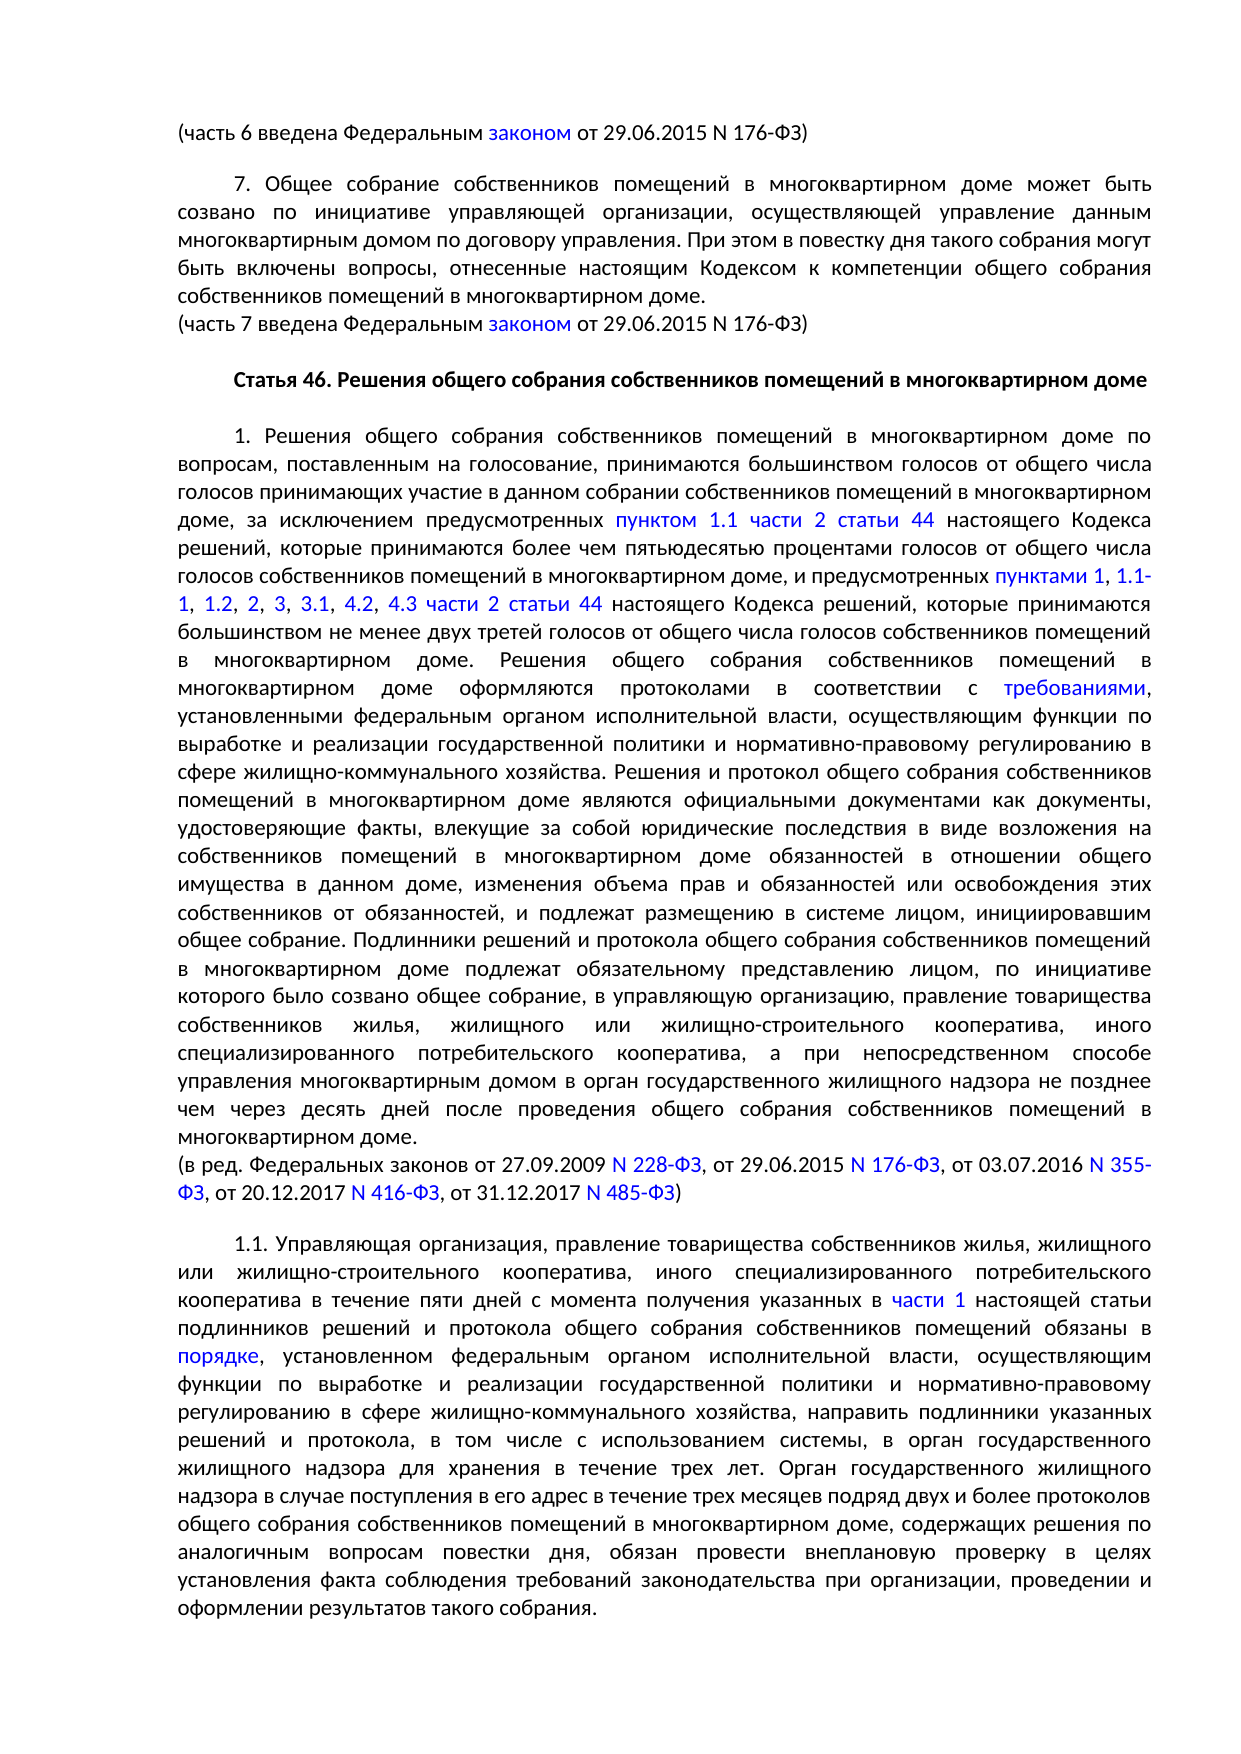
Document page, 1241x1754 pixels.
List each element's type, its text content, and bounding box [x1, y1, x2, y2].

text 1. Решения общего собрания собственников помещений в многоквартирном доме по вопросам, поставленным на голосование, принимаются большинством голосов от общего числа голосов принимающих участие в данном собрании собственников помещений в многоквартирном доме, за исключением предусмотренных пунктом 1.1 части 2 статьи 44 настоящего Кодекса решений, которые принимаются более чем пятьюдесятью процентами голосов от общего числа голосов собственников помещений в многоквартирном доме, и предусмотренных пунктами 1, 1.1-1, 1.2, 2, 3, 3.1, 4.2, 4.3 части 2 статьи 44 настоящего Кодекса решений, которые принимаются большинством не менее двух третей голосов от общего числа голосов собственников помещений в многоквартирном доме. Решения общего собрания собственников помещений в многоквартирном доме оформляются протоколами в соответствии с требованиями, установленными федеральным органом исполнительной власти, осуществляющим функции по выработке и реализации государственной политики и нормативно-правовому регулированию в сфере жилищно-коммунального хозяйства. Решения и протокол общего собрания собственников помещений в многоквартирном доме являются официальными документами как документы, удостоверяющие факты, влекущие за собой юридические последствия в виде возложения на собственников помещений в многоквартирном доме обязанностей в отношении общего имущества в данном доме, изменения объема прав и обязанностей или освобождения этих собственников от обязанностей, и подлежат размещению в системе лицом, инициировавшим общее собрание. Подлинники решений и протокола общего собрания собственников помещений в многоквартирном доме подлежат обязательному представлению лицом, по инициативе которого было созвано общее собрание, в управляющую организацию, правление товарищества собственников жилья, жилищного или жилищно-строительного кооператива, иного специализированного потребительского кооператива, а при непосредственном способе управления многоквартирным домом в орган государственного жилищного надзора не позднее чем через десять дней после проведения общего собрания собственников помещений в многоквартирном доме. [177, 421, 1152, 1150]
text (часть 6 введена Федеральным законом от 29.06.2015 N 176-ФЗ) [177, 118, 1152, 146]
text (часть 7 введена Федеральным законом от 29.06.2015 N 176-ФЗ) [177, 309, 1152, 337]
text 1.1. Управляющая организация, правление товарищества собственников жилья, жилищного или жилищно-строительного кооператива, иного специализированного потребительского кооператива в течение пяти дней с момента получения указанных в части 1 настоящей статьи подлинников решений и протокола общего собрания собственников помещений обязаны в порядке, установленном федеральным органом исполнительной власти, осуществляющим функции по выработке и реализации государственной политики и нормативно-правовому регулированию в сфере жилищно-коммунального хозяйства, направить подлинники указанных решений и протокола, в том числе с использованием системы, в орган государственного жилищного надзора для хранения в течение трех лет. Орган государственного жилищного надзора в случае поступления в его адрес в течение трех месяцев подряд двух и более протоколов общего собрания собственников помещений в многоквартирном доме, содержащих решения по аналогичным вопросам повестки дня, обязан провести внеплановую проверку в целях установления факта соблюдения требований законодательства при организации, проведении и оформлении результатов такого собрания. [177, 1229, 1152, 1621]
title Статья 46. Решения общего собрания собственников помещений в многоквартирном доме [177, 365, 1152, 393]
text (в ред. Федеральных законов от 27.09.2009 N 228-ФЗ, от 29.06.2015 N 176-ФЗ, от 03.07.2016 N 355-ФЗ, от 20.12.2017 N 416-ФЗ, от 31.12.2017 N 485-ФЗ) [177, 1150, 1152, 1206]
text 7. Общее собрание собственников помещений в многоквартирном доме может быть созвано по инициативе управляющей организации, осуществляющей управление данным многоквартирным домом по договору управления. При этом в повестку дня такого собрания могут быть включены вопросы, отнесенные настоящим Кодексом к компетенции общего собрания собственников помещений в многоквартирном доме. [177, 169, 1152, 309]
